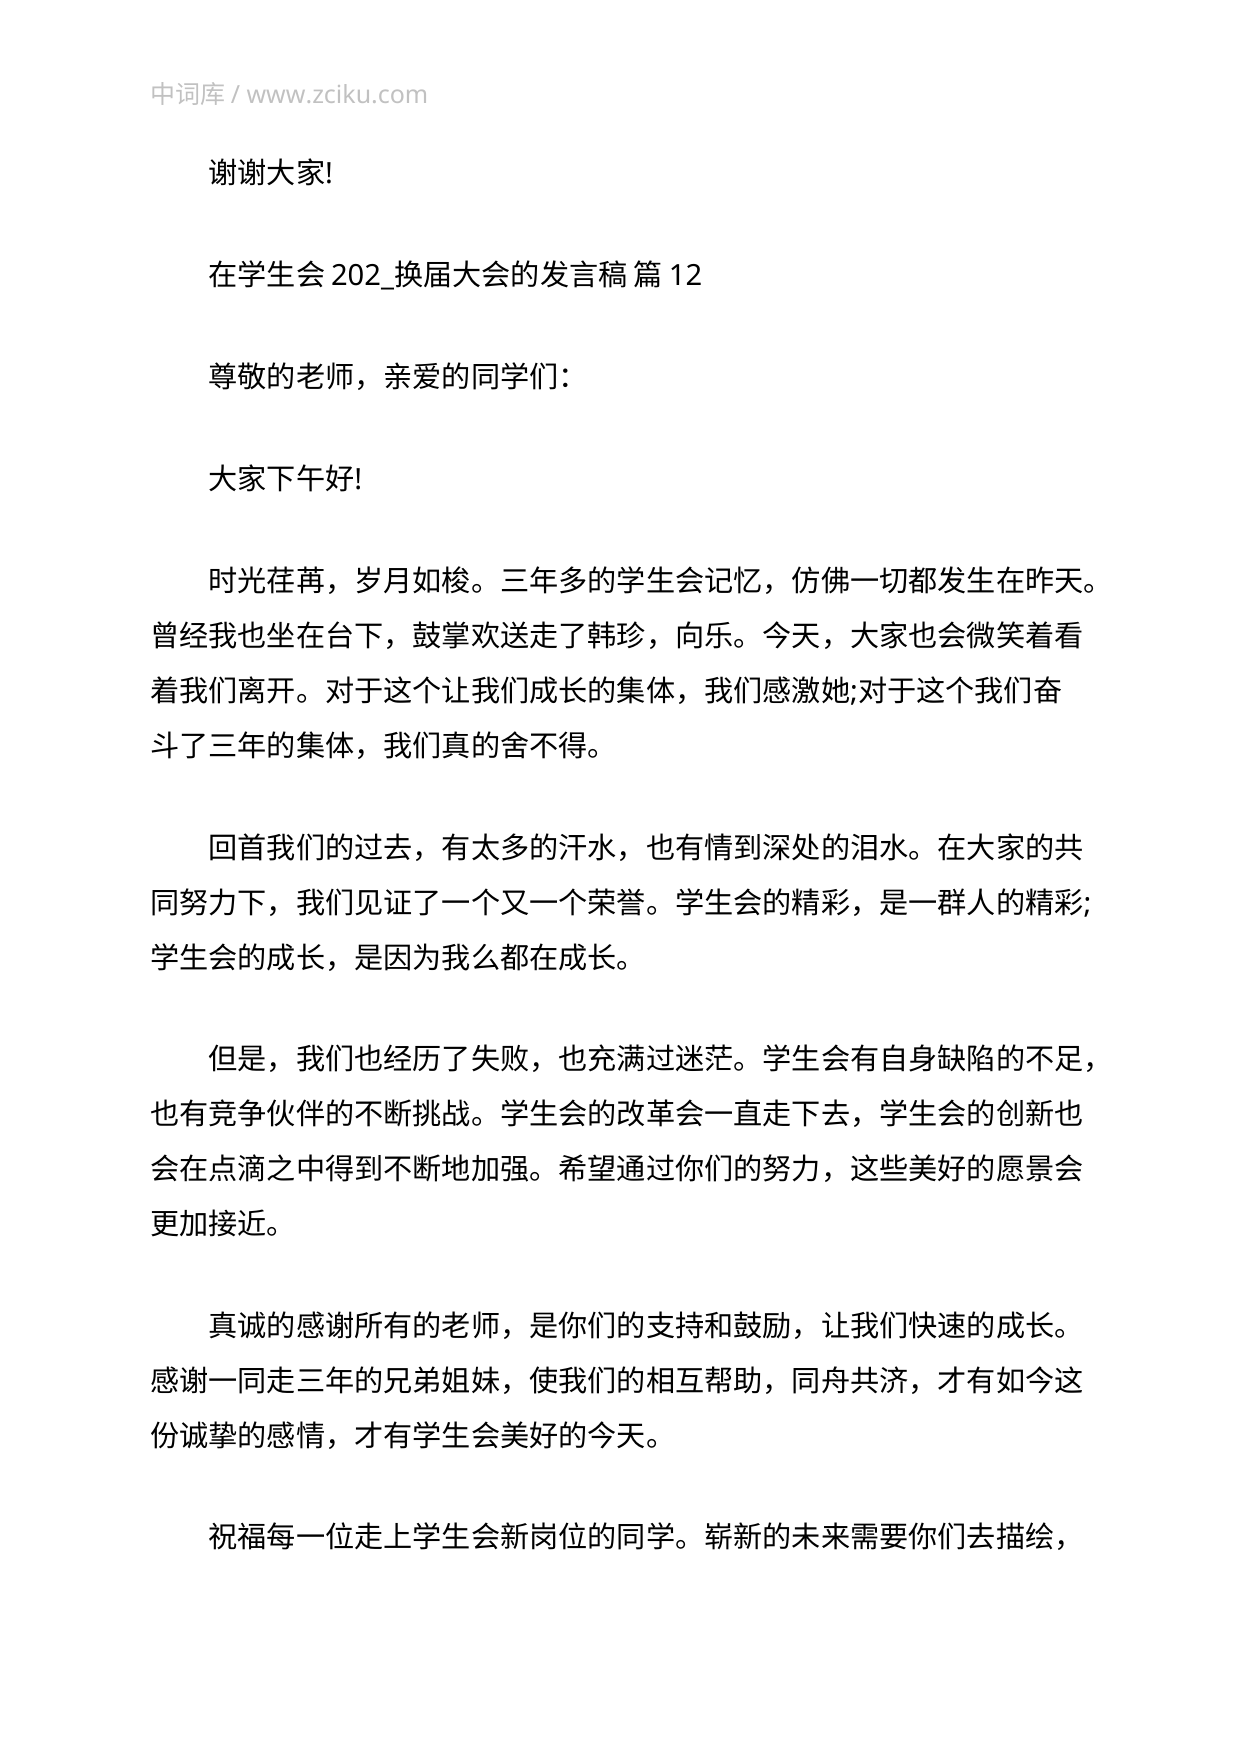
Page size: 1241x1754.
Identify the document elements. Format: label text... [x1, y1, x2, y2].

text 在学生会202_换届大会的发言稿 篇12 [150, 252, 1090, 294]
text 时光荏苒，岁月如梭。三年多的学生会记忆，仿佛一切都发生在昨天。曾经我也坐在台下，鼓掌欢送走了韩珍，向乐。今天，大家也会微笑着看着我们离开。对于这个让我们成长的集体，我们感激她;对于这个我们奋斗了三年的集体，我们真的舍不得。 [150, 558, 1090, 765]
text 尊敬的老师，亲爱的同学们： [150, 354, 1090, 396]
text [150, 1514, 1090, 1556]
text 谢谢大家! [150, 150, 1090, 192]
text 回首我们的过去，有太多的汗水，也有情到深处的泪水。在大家的共同努力下，我们见证了一个又一个荣誉。学生会的精彩，是一群人的精彩;学生会的成长，是因为我么都在成长。 [150, 824, 1090, 976]
text 大家下午好! [150, 456, 1090, 498]
text 但是，我们也经历了失败，也充满过迷茫。学生会有自身缺陷的不足，也有竞争伙伴的不断挑战。学生会的改革会一直走下去，学生会的创新也会在点滴之中得到不断地加强。希望通过你们的努力，这些美好的愿景会更加接近。 [150, 1036, 1090, 1243]
text 真诚的感谢所有的老师，是你们的支持和鼓励，让我们快速的成长。感谢一同走三年的兄弟姐妹，使我们的相互帮助，同舟共济，才有如今这份诚挚的感情，才有学生会美好的今天。 [150, 1302, 1090, 1454]
